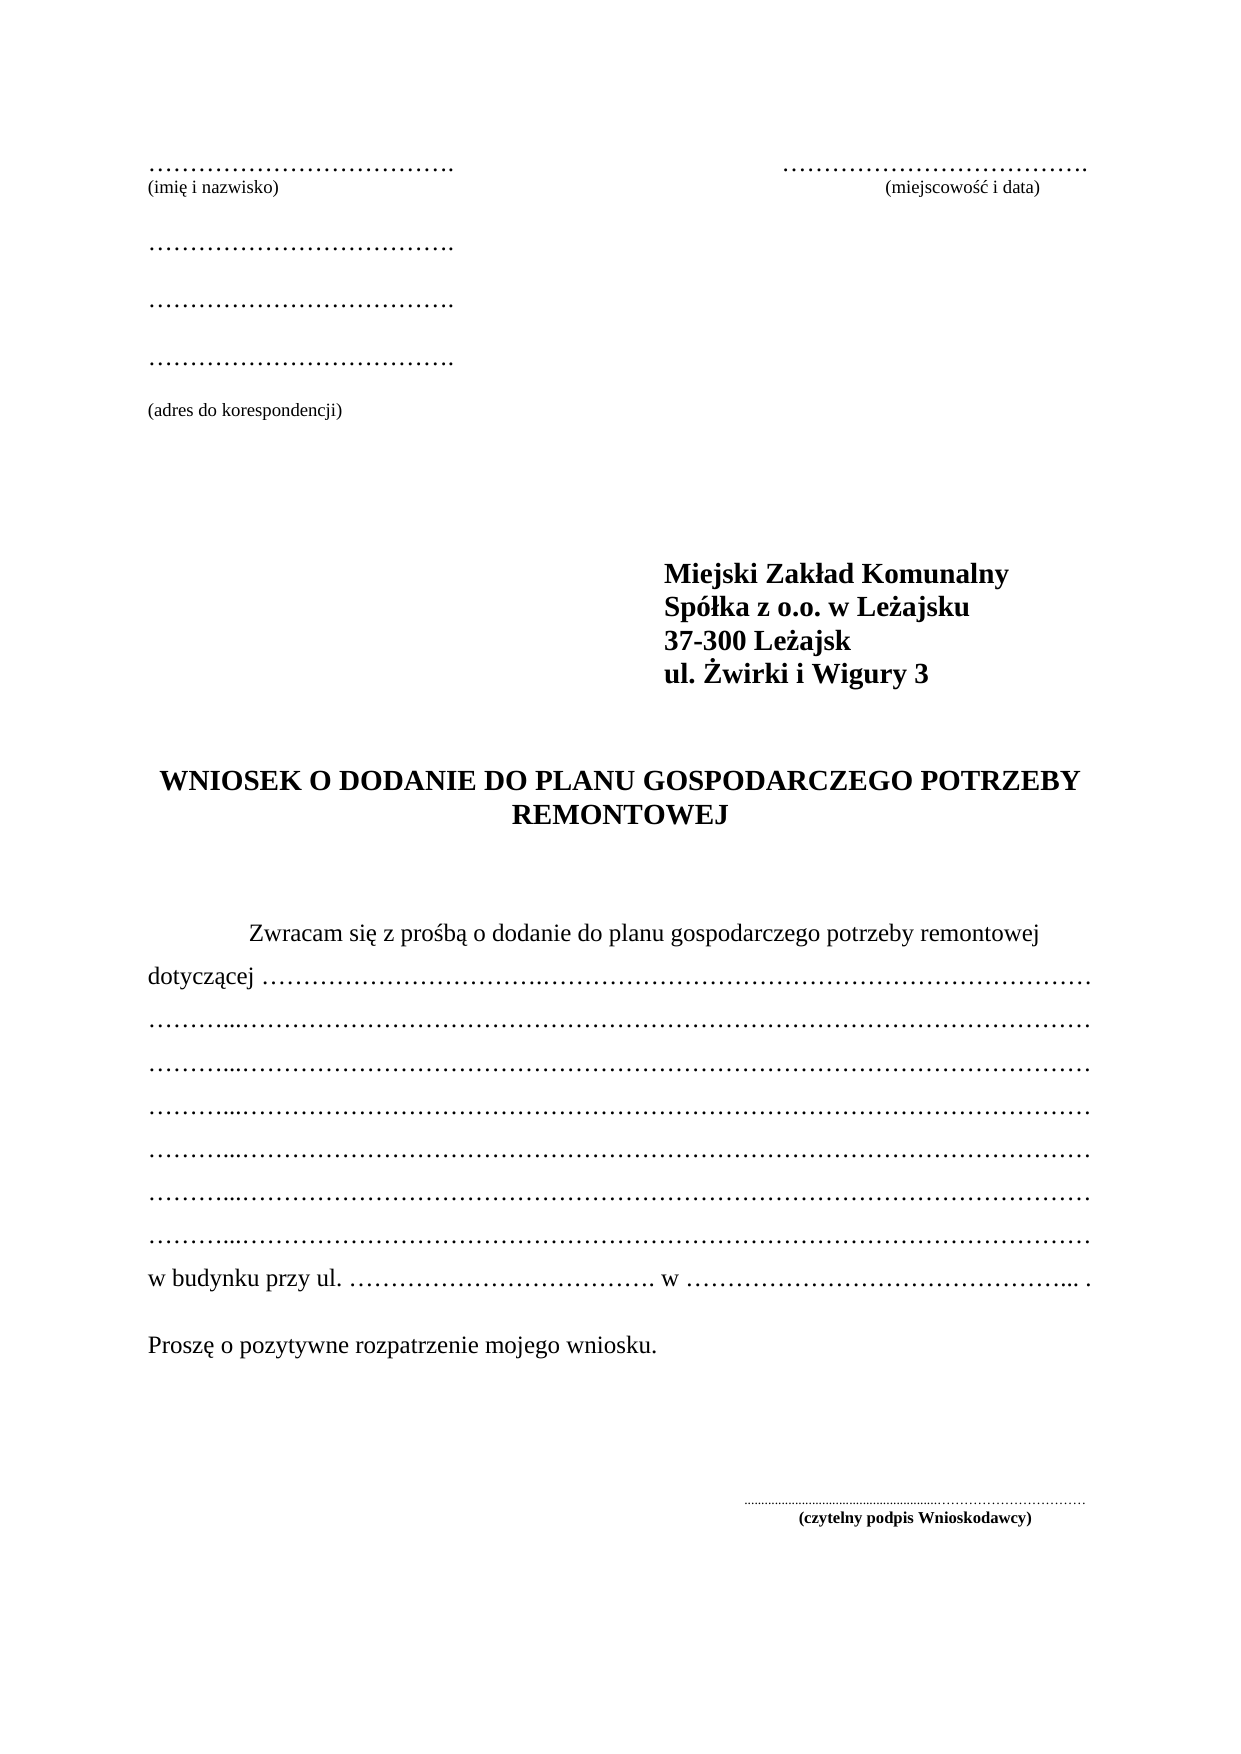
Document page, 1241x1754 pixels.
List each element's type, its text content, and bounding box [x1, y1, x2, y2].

text Zwracam się z prośbą o dodanie do planu gospodarczego potrzeby remontowej [177, 918, 1093, 947]
text ………………………………. [148, 284, 1093, 313]
text ………...………………………………………………………………………………………… [148, 1134, 1093, 1163]
text WNIOSEK O DODANIE DO PLANU GOSPODARCZEGO POTRZEBY REMONTOWEJ [148, 748, 1093, 831]
text (adres do korespondencji) [148, 370, 1093, 449]
text (czytelny podpis Wnioskodawcy) [738, 1507, 1093, 1527]
text .........................................................…………………………… [738, 1492, 1093, 1507]
text Proszę o pozytywne rozpatrzenie mojego wniosku. [148, 1330, 1093, 1359]
text 37-300 Leżajsk [590, 623, 1093, 656]
text ………...………………………………………………………………………………………… [148, 1048, 1093, 1076]
text Miejski Zakład Komunalny [664, 527, 1093, 589]
text ………...………………………………………………………………………………………… [148, 1177, 1093, 1206]
text ………...………………………………………………………………………………………… [148, 1220, 1093, 1249]
text dotyczącej …………………………….………………………………………………………… [148, 961, 1093, 990]
text ………………………………. [148, 342, 1093, 370]
text Spółka z o.o. w Leżajsku [590, 589, 1093, 623]
text ul. Żwirki i Wigury 3 [590, 656, 1093, 690]
text ………………………………. ………………………………. (imię i nazwisko) (miejscowość i data) ………………………………. [148, 148, 1093, 255]
text ………...………………………………………………………………………………………… [148, 1004, 1093, 1033]
text ………...………………………………………………………………………………………… [148, 1091, 1093, 1119]
text w budynku przy ul. ………………………………. w ………………………………………... . [148, 1263, 1093, 1292]
